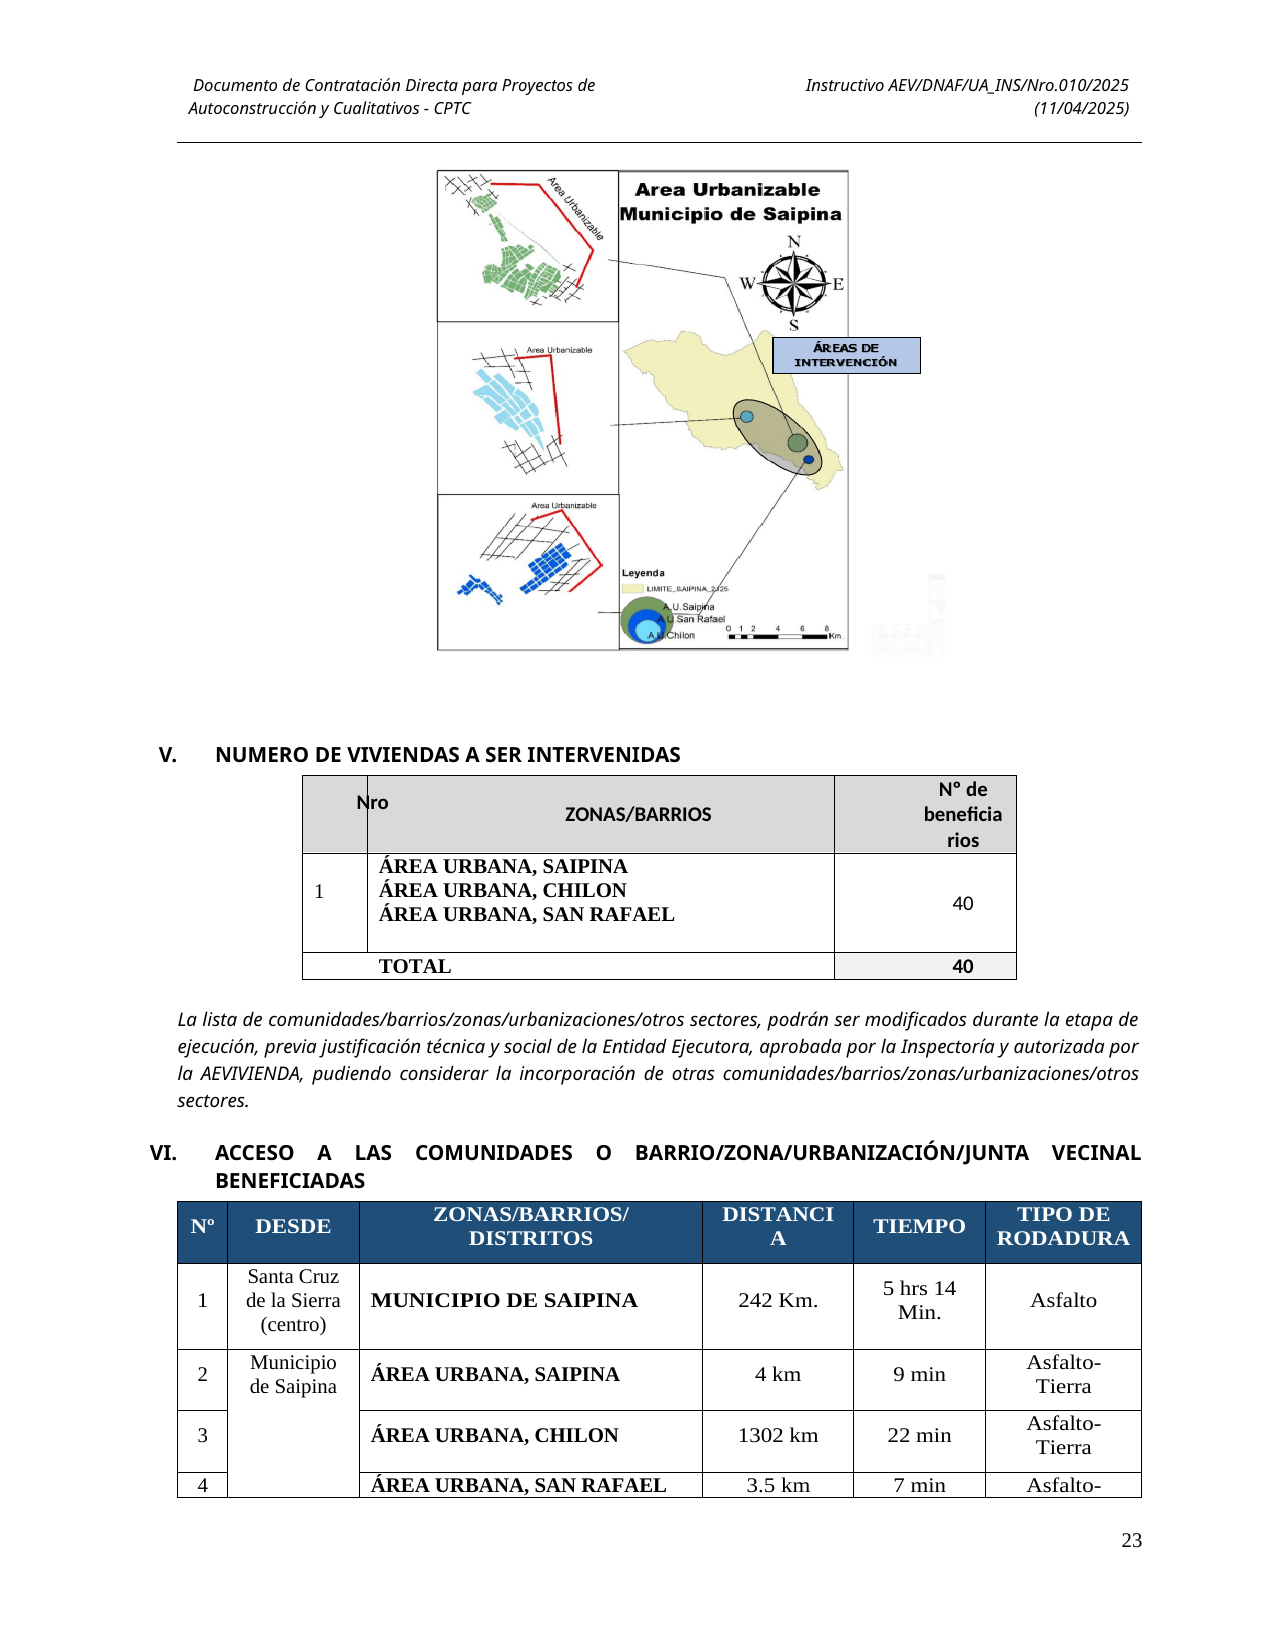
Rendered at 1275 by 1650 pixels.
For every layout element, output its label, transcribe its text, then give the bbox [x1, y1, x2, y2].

table_cell 7 min [854, 1473, 985, 1497]
table_header Nro. [303, 776, 367, 852]
table_cell Asfalto- Tierra [986, 1411, 1141, 1472]
table_cell ÁREA URBANA, SAIPINA [360, 1350, 702, 1410]
table_cell 4 km [703, 1350, 853, 1410]
table_cell 9 min [854, 1350, 985, 1410]
table_header ZONAS/BARRIOS [368, 776, 834, 852]
table_header TIEMPO [854, 1202, 985, 1263]
table_cell Asfalto [986, 1264, 1141, 1348]
table_cell 242 Km. [703, 1264, 853, 1348]
table_header ZONAS/BARRIOS/DISTRITOS [360, 1202, 702, 1263]
table_cell 4 [178, 1473, 227, 1497]
list ACCESO A LAS COMUNIDADES O BARRIO/ZONA/URBANIZACIÓN/JUNTA VECINAL BENEFICIADAS [177, 1138, 1142, 1195]
table_cell 3.5 km [703, 1473, 853, 1497]
table_cell Asfalto- Tierra [986, 1473, 1141, 1497]
table_cell 40 [835, 854, 1016, 952]
list NUMERO DE VIVIENDAS A SER INTERVENIDAS [177, 741, 1142, 769]
table_header TIPO DE RODADURA [986, 1202, 1141, 1263]
table_cell 22 min [854, 1411, 985, 1472]
table_cell 1 [178, 1264, 227, 1348]
table_header Nº [178, 1202, 227, 1263]
table_header Nº de beneficiarios [835, 776, 1016, 852]
table_cell 40 [835, 953, 1016, 979]
table_cell 2 [178, 1350, 227, 1410]
table_cell 3 [178, 1411, 227, 1472]
table_cell ÁREA URBANA, CHILON [360, 1411, 702, 1472]
table_cell 1302 km [703, 1411, 853, 1472]
table_cell Asfalto- Tierra [986, 1350, 1141, 1410]
table_cell ÁREA URBANA, SAIPINA ÁREA URBANA, CHILON ÁREA URBANA, SAN RAFAEL [368, 854, 834, 952]
table_header DESDE [228, 1202, 359, 1263]
table_cell [303, 953, 367, 979]
table_cell 5 hrs 14 Min. [854, 1264, 985, 1348]
table_cell 1 [303, 854, 367, 952]
table_cell MUNICIPIO DE SAIPINA [360, 1264, 702, 1348]
table_cell Santa Cruz de la Sierra (centro) [228, 1264, 359, 1348]
table_header DISTANCIA [703, 1202, 853, 1263]
picture [374, 167, 945, 657]
table_cell Municipio de Saipina [228, 1350, 359, 1497]
text La lista de comunidades/barrios/zonas/urbanizaciones/otros sectores, podrán ser modificados durante la etapa de ejecución, previa justificación técnica y social de la Entidad Ejecutora, aprobada por la Inspectoría y autorizada por la AEVIVIENDA, pudiendo considerar la incorporación de otras comunidades/barrios/zonas/urbanizaciones/otros sectores. [177, 1005, 1142, 1113]
table_cell TOTAL [368, 953, 834, 979]
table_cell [360, 1473, 702, 1497]
